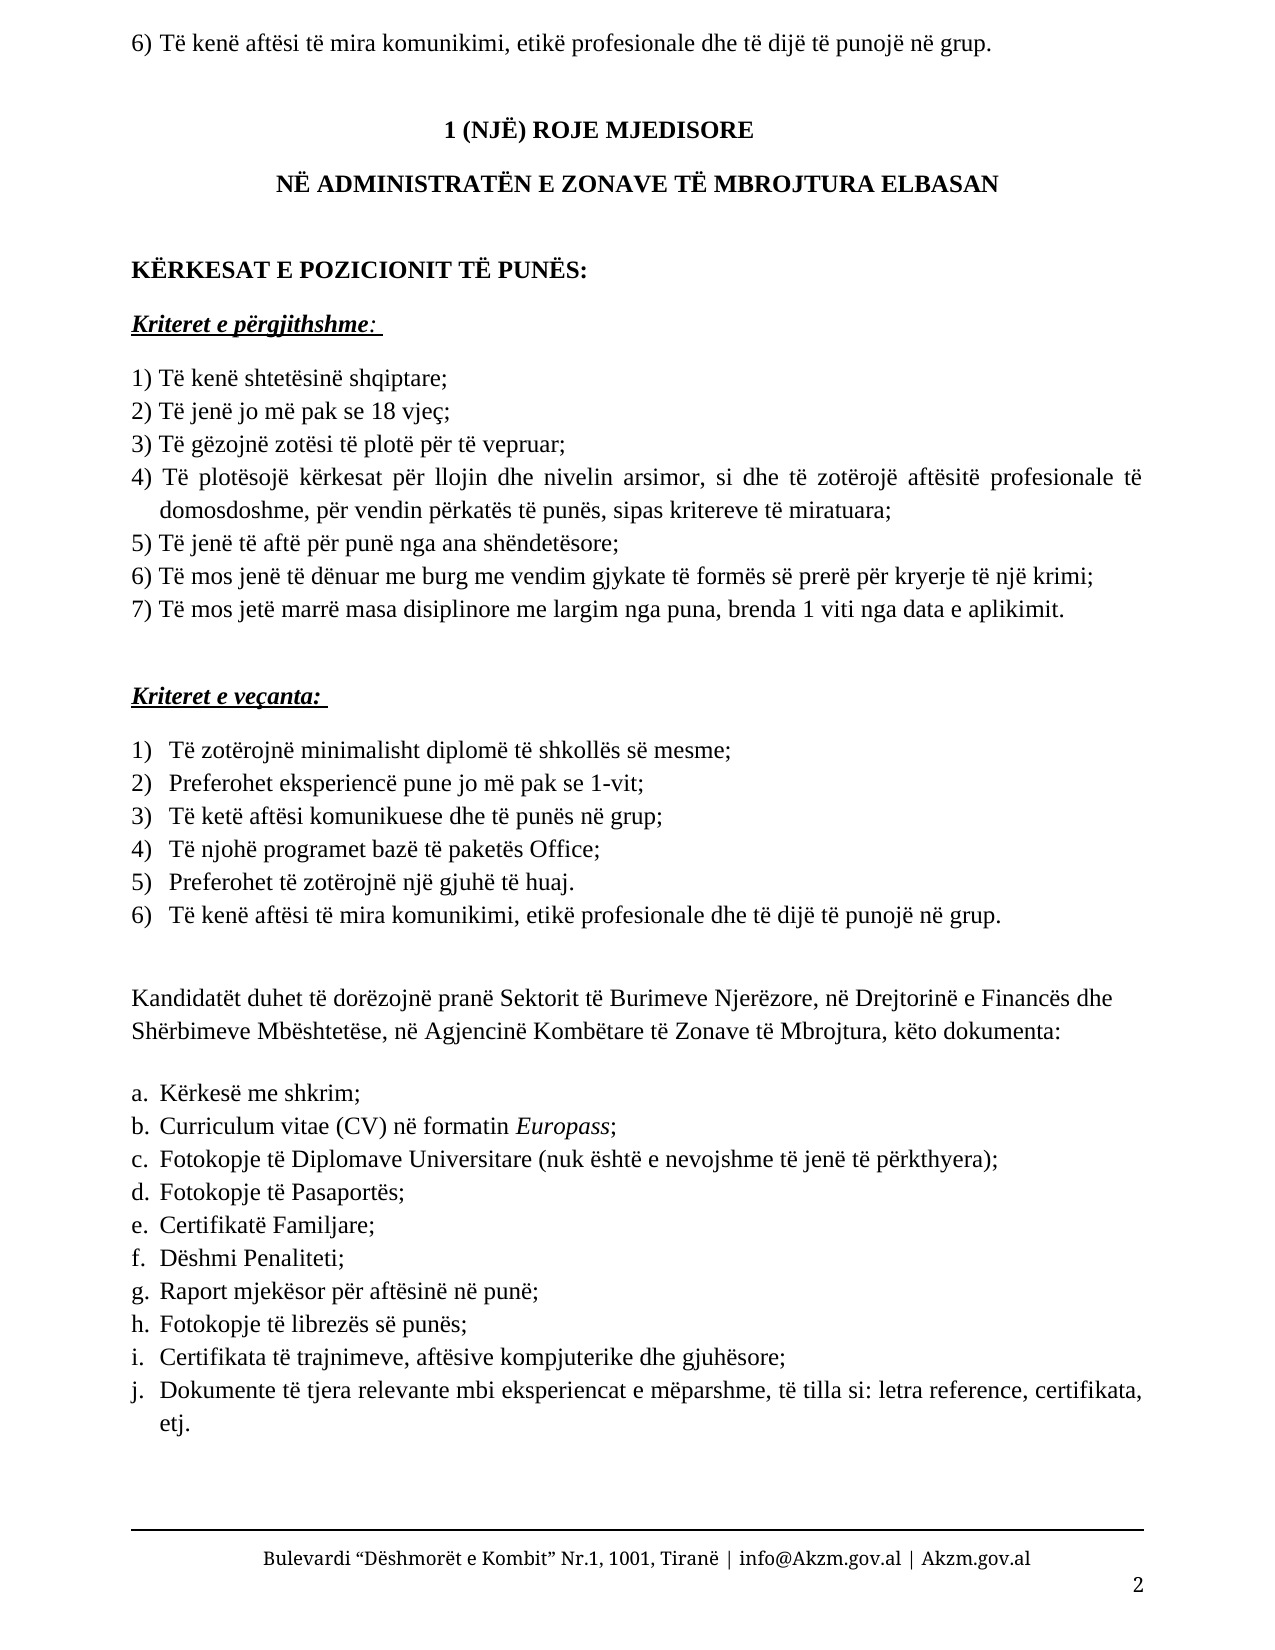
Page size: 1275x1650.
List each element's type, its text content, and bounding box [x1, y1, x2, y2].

text 2) Të jenë jo më pak se 18 vjeç; [131, 396, 1144, 425]
list Curriculum vitae (CV) në formatin Europass; [131, 1111, 1144, 1140]
text NË ADMINISTRATËN E ZONAVE TË MBROJTURA ELBASAN [131, 169, 1144, 197]
text Kriteret e veçanta: [131, 681, 1144, 710]
text 1 (NJË) ROJE MJEDISORE [131, 115, 1144, 144]
list Raport mjekësor për aftësinë në punë; [131, 1276, 1144, 1305]
text 4) Të plotësojë kërkesat për llojin dhe nivelin arsimor, si dhe të zotërojë aftësitë profesionale të domosdoshme, për vendin përkatës të punës, sipas kritereve të miratuara; [131, 462, 1144, 524]
text 5) Të jenë të aftë për punë nga ana shëndetësore; [131, 528, 1144, 557]
list Të zotërojnë minimalisht diplomë të shkollës së mesme; [131, 735, 1144, 764]
list Dokumente të tjera relevante mbi eksperiencat e mëparshme, të tilla si: letra reference, certifikata, etj. [131, 1375, 1144, 1437]
text 3) Të gëzojnë zotësi të plotë për të vepruar; [131, 429, 1144, 458]
list Preferohet të zotërojnë një gjuhë të huaj. [131, 867, 1144, 896]
list Të kenë aftësi të mira komunikimi, etikë profesionale dhe të dijë të punojë në grup. [131, 28, 1144, 57]
text 7) Të mos jetë marrë masa disiplinore me largim nga puna, brenda 1 viti nga data e aplikimit. [131, 594, 1144, 623]
list Fotokopje të Pasaportës; [131, 1177, 1144, 1206]
list Të ketë aftësi komunikuese dhe të punës në grup; [131, 801, 1144, 830]
text 6) Të mos jenë të dënuar me burg me vendim gjykate të formës së prerë për kryerje të një krimi; [131, 561, 1144, 590]
list Certifikatë Familjare; [131, 1210, 1144, 1239]
text KËRKESAT E POZICIONIT TË PUNËS: [131, 256, 1144, 284]
text Kriteret e përgjithshme: [131, 309, 1144, 338]
list Të kenë aftësi të mira komunikimi, etikë profesionale dhe të dijë të punojë në grup. [131, 900, 1144, 929]
list Dëshmi Penaliteti; [131, 1243, 1144, 1272]
list Fotokopje të librezës së punës; [131, 1309, 1144, 1338]
text Kandidatët duhet të dorëzojnë pranë Sektorit të Burimeve Njerëzore, në Drejtorinë e Financës dhe Shërbimeve Mbështetëse, në Agjencinë Kombëtare të Zonave të Mbrojtura, këto dokumenta: [131, 983, 1144, 1045]
text 1) Të kenë shtetësinë shqiptare; [131, 363, 1144, 392]
list Preferohet eksperiencë pune jo më pak se 1-vit; [131, 768, 1144, 797]
list Certifikata të trajnimeve, aftësive kompjuterike dhe gjuhësore; [131, 1342, 1144, 1371]
list Të njohë programet bazë të paketës Office; [131, 834, 1144, 863]
list Fotokopje të Diplomave Universitare (nuk është e nevojshme të jenë të përkthyera); [131, 1144, 1144, 1173]
list Kërkesë me shkrim; [131, 1078, 1144, 1107]
